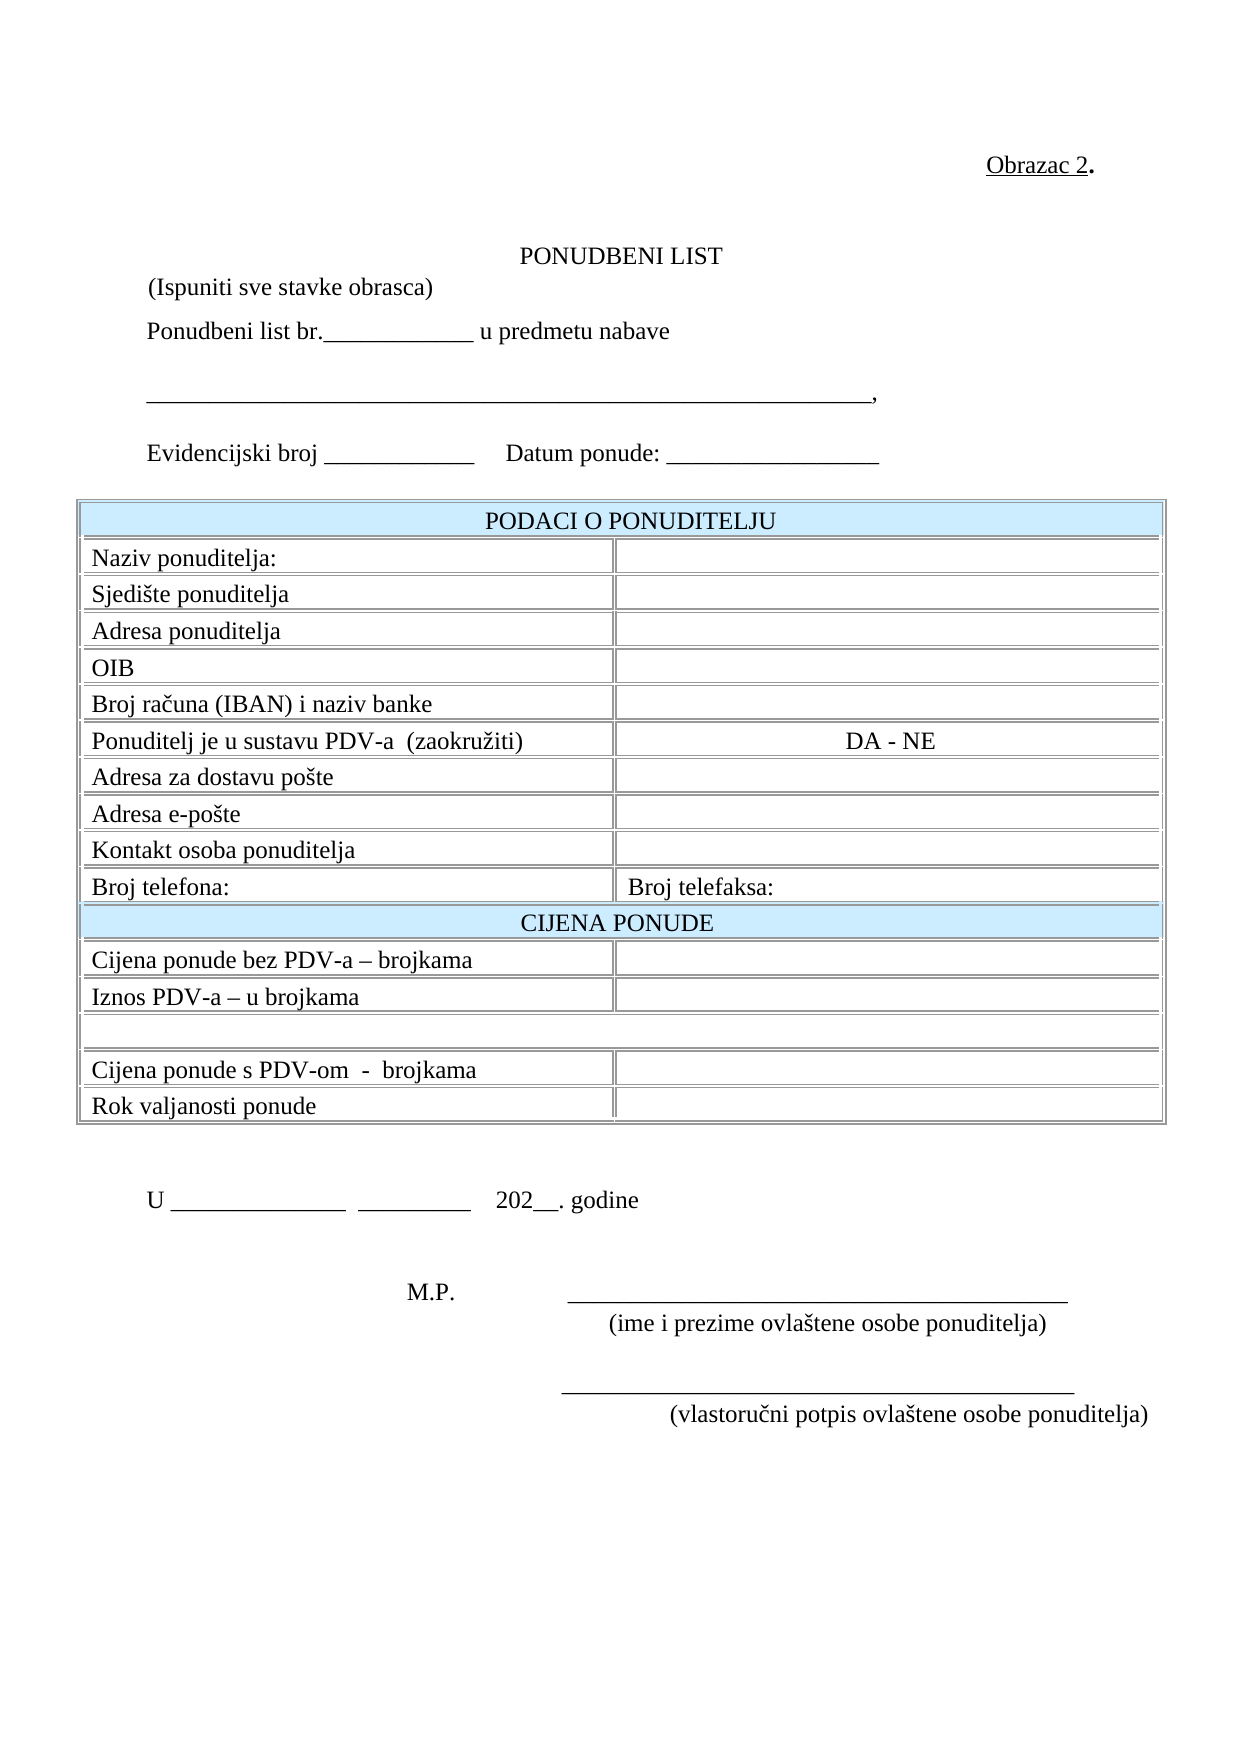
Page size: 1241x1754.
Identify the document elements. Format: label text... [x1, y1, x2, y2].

table_cell [614, 1084, 843, 1120]
table_cell [617, 686, 843, 718]
table_cell Broj računa (IBAN) i naziv banke [78, 681, 614, 718]
table_cell [617, 540, 843, 572]
text Evidencijski broj ____________ Datum ponude: _________________ [146, 438, 1094, 466]
text (ime i prezime ovlaštene osobe ponuditelja) [146, 1308, 1094, 1336]
table_cell Cijena ponude s PDV-om - brojkama [78, 1047, 614, 1083]
table_cell [617, 979, 843, 1010]
text M.P. ________________________________________ [148, 1277, 1068, 1306]
table_cell [843, 864, 1164, 901]
table_cell [843, 535, 1164, 572]
text Obrazac 2. [148, 150, 1094, 179]
table_cell [617, 942, 843, 974]
table_cell [843, 681, 1164, 718]
table_cell [617, 723, 843, 754]
table_cell [617, 832, 843, 864]
table_header [843, 503, 1162, 535]
table_cell CIJENA PONUDE [78, 901, 843, 937]
table_cell Kontakt osoba ponuditelja [78, 828, 614, 864]
table_cell Iznos PDV-a – u brojkama [78, 974, 614, 1010]
table_cell Sjedište ponuditelja [78, 572, 614, 608]
table_cell OIB [78, 645, 614, 681]
text (Ispuniti sve stavke obrasca) [148, 272, 1094, 300]
table_cell Cijena ponude bez PDV-a – brojkama [78, 937, 614, 974]
table_cell Ponuditelj je u sustavu PDV-a (zaokružiti) [78, 718, 614, 754]
table_cell [843, 645, 1164, 681]
table_cell [843, 828, 1164, 864]
table_cell [617, 796, 843, 828]
table_cell Broj telefaksa: [617, 869, 843, 901]
table_cell [617, 650, 843, 681]
table_cell [843, 1084, 1164, 1120]
table_cell [843, 974, 1164, 1010]
text __________________________________________________________, [146, 377, 1094, 406]
table_cell [78, 1010, 843, 1047]
table_cell [843, 572, 1164, 608]
table_cell [617, 576, 843, 608]
text PONUDBENI LIST [148, 241, 1094, 270]
table_cell [843, 608, 1164, 645]
text (vlastoručni potpis ovlaštene osobe ponuditelja) [146, 1399, 1094, 1428]
table_cell [843, 791, 1164, 828]
table_cell Rok valjanosti ponude [78, 1084, 614, 1120]
table_cell Adresa ponuditelja [78, 608, 614, 645]
text U ______________ _________ 202__. godine [146, 1186, 1094, 1214]
table_cell Adresa za dostavu pošte [78, 755, 614, 791]
table_cell [617, 1052, 843, 1083]
table_cell [843, 755, 1164, 791]
table_header PODACI O PONUDITELJU [81, 503, 843, 535]
table_cell Adresa e-pošte [78, 791, 614, 828]
table_cell [843, 901, 1164, 937]
text _________________________________________ [148, 1368, 1094, 1397]
table_cell Naziv ponuditelja: [78, 535, 614, 572]
table_cell [843, 937, 1164, 974]
table_cell Broj telefona: [78, 864, 614, 901]
table_cell [843, 1010, 1164, 1047]
text Ponudbeni list br.____________ u predmetu nabave [146, 316, 1094, 345]
table_cell DA - NE [843, 718, 1164, 754]
table_cell [617, 613, 843, 645]
table_cell [843, 1047, 1164, 1083]
table_cell [617, 759, 843, 791]
